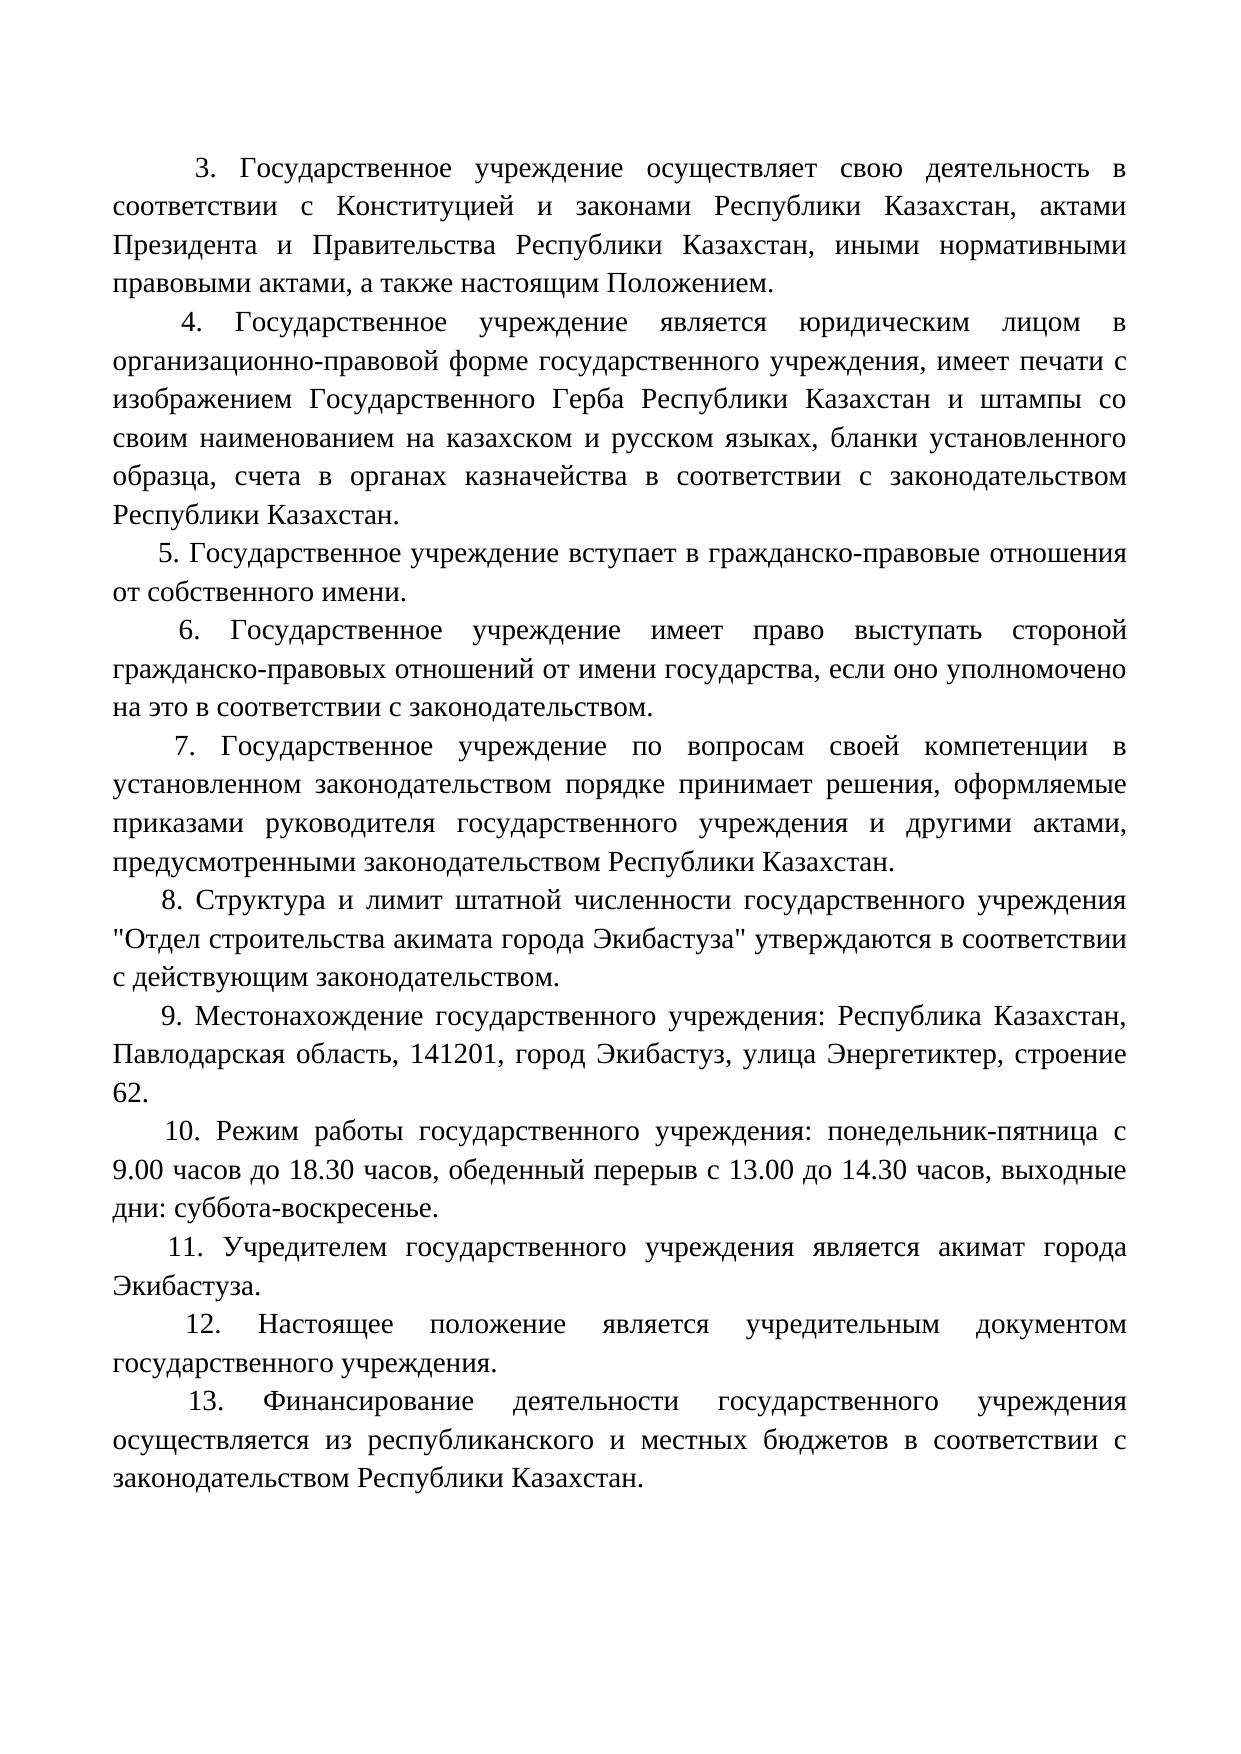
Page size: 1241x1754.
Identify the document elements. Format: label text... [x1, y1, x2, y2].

text 9. Местонахождение государственного учреждения: Республика Казахстан, Павлодарская область, 141201, город Экибастуз, улица Энергетиктер, строение 62. [112, 998, 1128, 1108]
text 5. Государственное учреждение вступает в гражданско-правовые отношения от собственного имени. [112, 535, 1128, 607]
text 7. Государственное учреждение по вопросам своей компетенции в установленном законодательством порядке принимает решения, оформляемые приказами руководителя государственного учреждения и другими актами, предусмотренными законодательством Республики Казахстан. [112, 728, 1128, 877]
text 4. Государственное учреждение является юридическим лицом в организационно-правовой форме государственного учреждения, имеет печати с изображением Государственного Герба Республики Казахстан и штампы со своим наименованием на казахском и русском языках, бланки установленного образца, счета в органах казначейства в соответствии с законодательством Республики Казахстан. [112, 304, 1128, 530]
text 12. Настоящее положение является учредительным документом государственного учреждения. [112, 1306, 1128, 1378]
text 8. Структура и лимит штатной численности государственного учреждения "Отдел строительства акимата города Экибастуза" утверждаются в соответствии с действующим законодательством. [112, 882, 1128, 993]
text 6. Государственное учреждение имеет право выступать стороной гражданско-правовых отношений от имени государства, если оно уполномочено на это в соответствии с законодательством. [112, 612, 1128, 723]
text 3. Государственное учреждение осуществляет свою деятельность в соответствии с Конституцией и законами Республики Казахстан, актами Президента и Правительства Республики Казахстан, иными нормативными правовыми актами, а также настоящим Положением. [112, 150, 1128, 299]
text 13. Финансирование деятельности государственного учреждения осуществляется из республиканского и местных бюджетов в соответствии с законодательством Республики Казахстан. [112, 1383, 1128, 1494]
text 10. Режим работы государственного учреждения: понедельник-пятница с 9.00 часов до 18.30 часов, обеденный перерыв с 13.00 до 14.30 часов, выходные дни: суббота-воскресенье. [112, 1113, 1128, 1224]
text 11. Учредителем государственного учреждения является акимат города Экибастуза. [112, 1229, 1128, 1301]
